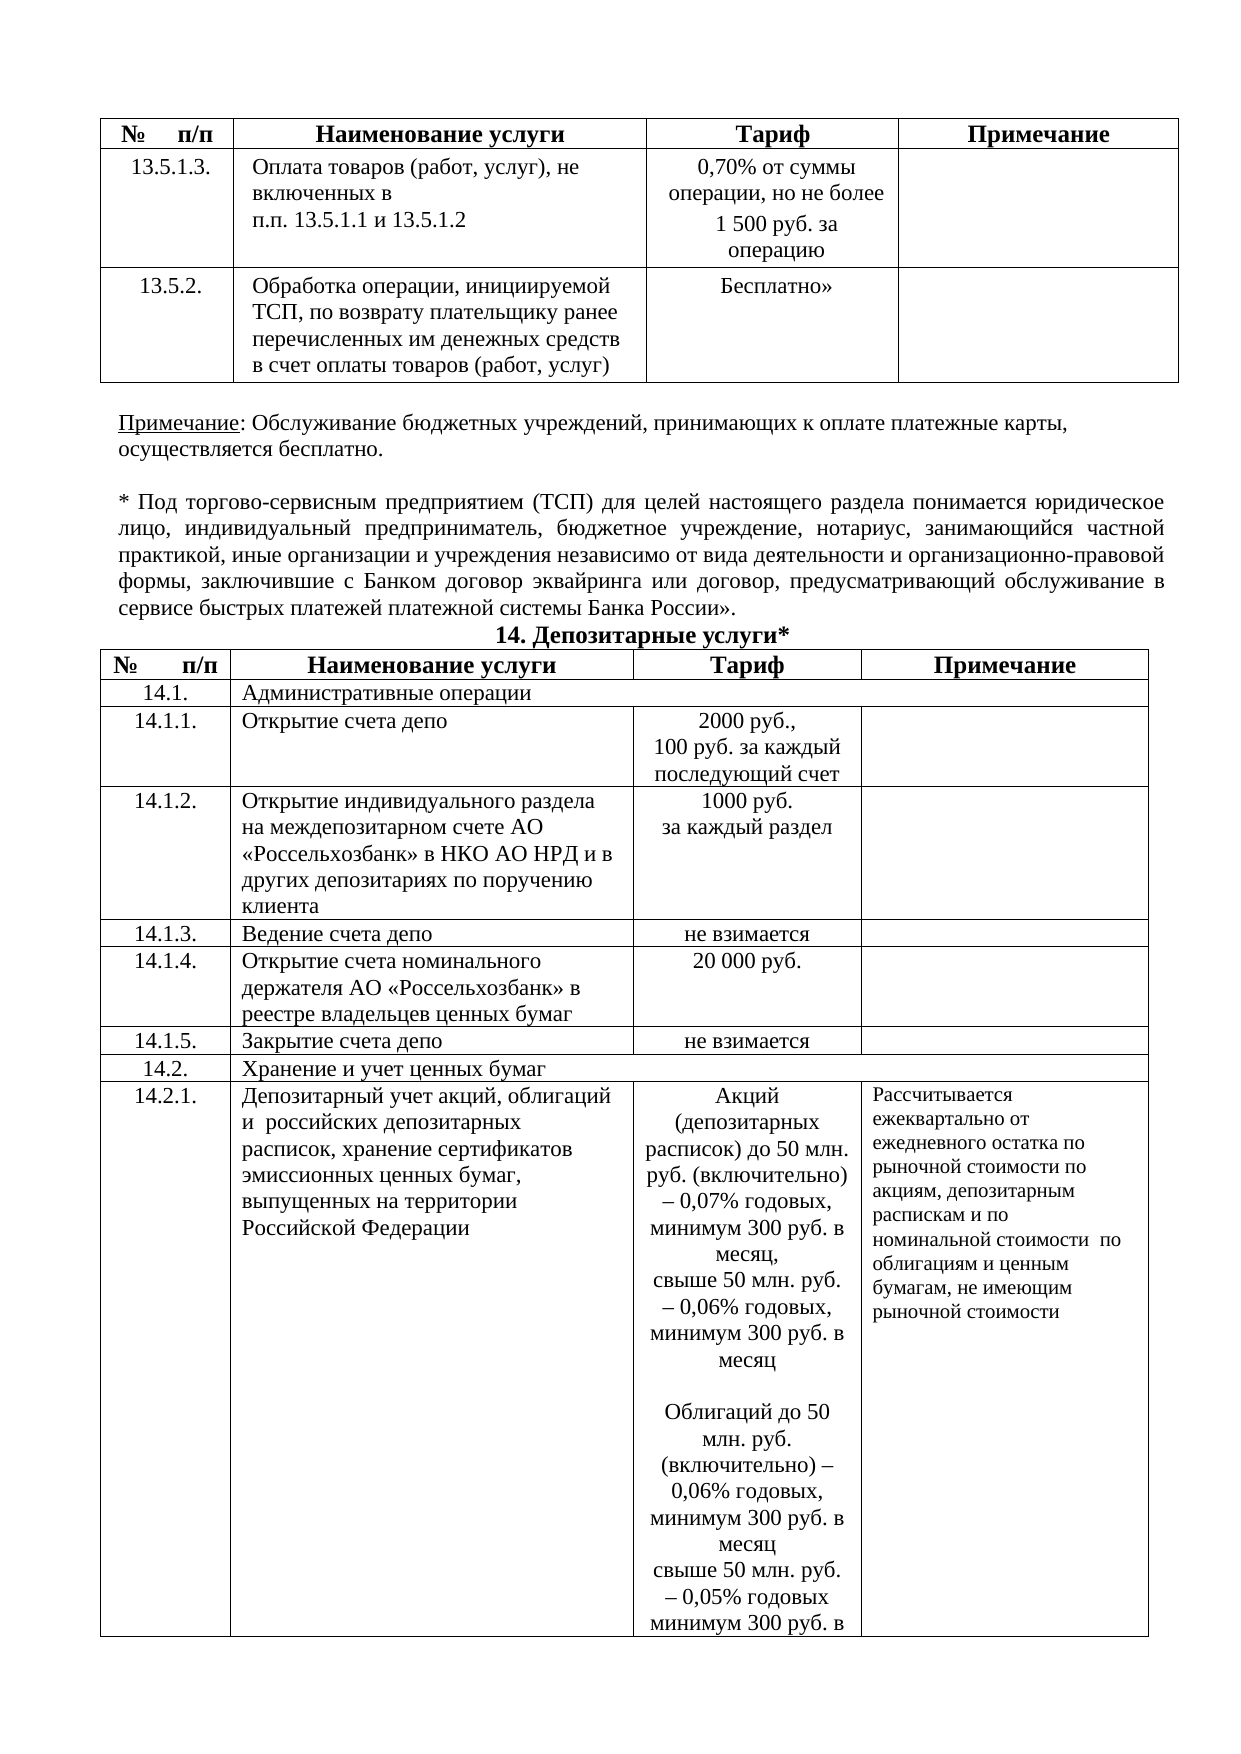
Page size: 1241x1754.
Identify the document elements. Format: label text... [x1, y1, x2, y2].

table_cell 14.1.2. [101, 787, 230, 919]
table_cell Закрытие счета депо [231, 1027, 633, 1054]
table_cell 1000 руб. за каждый раздел [634, 787, 861, 919]
table_cell Административные операции [231, 680, 1148, 706]
table_cell 0,70% от суммы операции, но не более 1 500 руб. за операцию [647, 149, 898, 267]
table_cell 14.1.1. [101, 707, 230, 786]
table_cell [862, 1027, 1148, 1054]
table_cell не взимается [634, 1027, 861, 1054]
text * Под торгово-сервисным предприятием (ТСП) для целей настоящего раздела понимается юридическое лицо, индивидуальный предприниматель, бюджетное учреждение, нотариус, занимающийся частной практикой, иные организации и учреждения независимо от вида деятельности и организационно-правовой формы, заключившие с Банком договор эквайринга или договор, предусматривающий обслуживание в сервисе быстрых платежей платежной системы Банка России». [118, 488, 1167, 620]
table_cell Оплата товаров (работ, услуг), не включенных в п.п. 13.5.1.1 и 13.5.1.2 [234, 149, 646, 267]
table_cell 14.1.3. [101, 920, 230, 946]
table_cell 14.1.4. [101, 947, 230, 1026]
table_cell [231, 1082, 633, 1636]
table_header Тариф [647, 119, 898, 148]
table_cell Хранение и учет ценных бумаг [231, 1055, 1148, 1081]
table_cell Обработка операции, инициируемой ТСП, по возврату плательщику ранее перечисленных им денежных средств в счет оплаты товаров (работ, услуг) [234, 268, 646, 382]
table_cell 20 000 руб. [634, 947, 861, 1026]
table_cell не взимается [634, 920, 861, 946]
table_cell Ведение счета депо [231, 920, 633, 946]
table_cell 14.2.1. [101, 1082, 230, 1636]
table_cell [862, 947, 1148, 1026]
table_cell Открытие счета номинального держателя АО «Россельхозбанк» в реестре владельцев ценных бумаг [231, 947, 633, 1026]
table_header № п/п [101, 650, 230, 678]
table_cell [862, 920, 1148, 946]
table_cell 14.1.5. [101, 1027, 230, 1054]
table_header Примечание [862, 650, 1148, 678]
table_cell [862, 1082, 1148, 1636]
table_cell 14.1. [101, 680, 230, 706]
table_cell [634, 1082, 861, 1636]
table_cell 13.5.2. [101, 268, 233, 382]
table_header Тариф [634, 650, 861, 678]
table_cell 13.5.1.3. [101, 149, 233, 267]
table_header Наименование услуги [231, 650, 633, 678]
subtitle 14. Депозитарные услуги* [118, 620, 1167, 649]
table_cell Открытие индивидуального раздела на междепозитарном счете АО «Россельхозбанк» в НКО АО НРД и в других депозитариях по поручению клиента [231, 787, 633, 919]
table_cell Открытие счета депо [231, 707, 633, 786]
table_header № п/п [101, 119, 233, 148]
table_cell 2000 руб., 100 руб. за каждый последующий счет [634, 707, 861, 786]
table_cell 14.2. [101, 1055, 230, 1081]
table_cell [899, 149, 1178, 267]
table_cell Бесплатно» [647, 268, 898, 382]
table_cell [862, 707, 1148, 786]
table_cell [899, 268, 1178, 382]
table_header Примечание [899, 119, 1178, 148]
table_header Наименование услуги [234, 119, 646, 148]
table_cell [862, 787, 1148, 919]
text Примечание: Обслуживание бюджетных учреждений, принимающих к оплате платежные карты, осуществляется бесплатно. [118, 409, 1167, 462]
